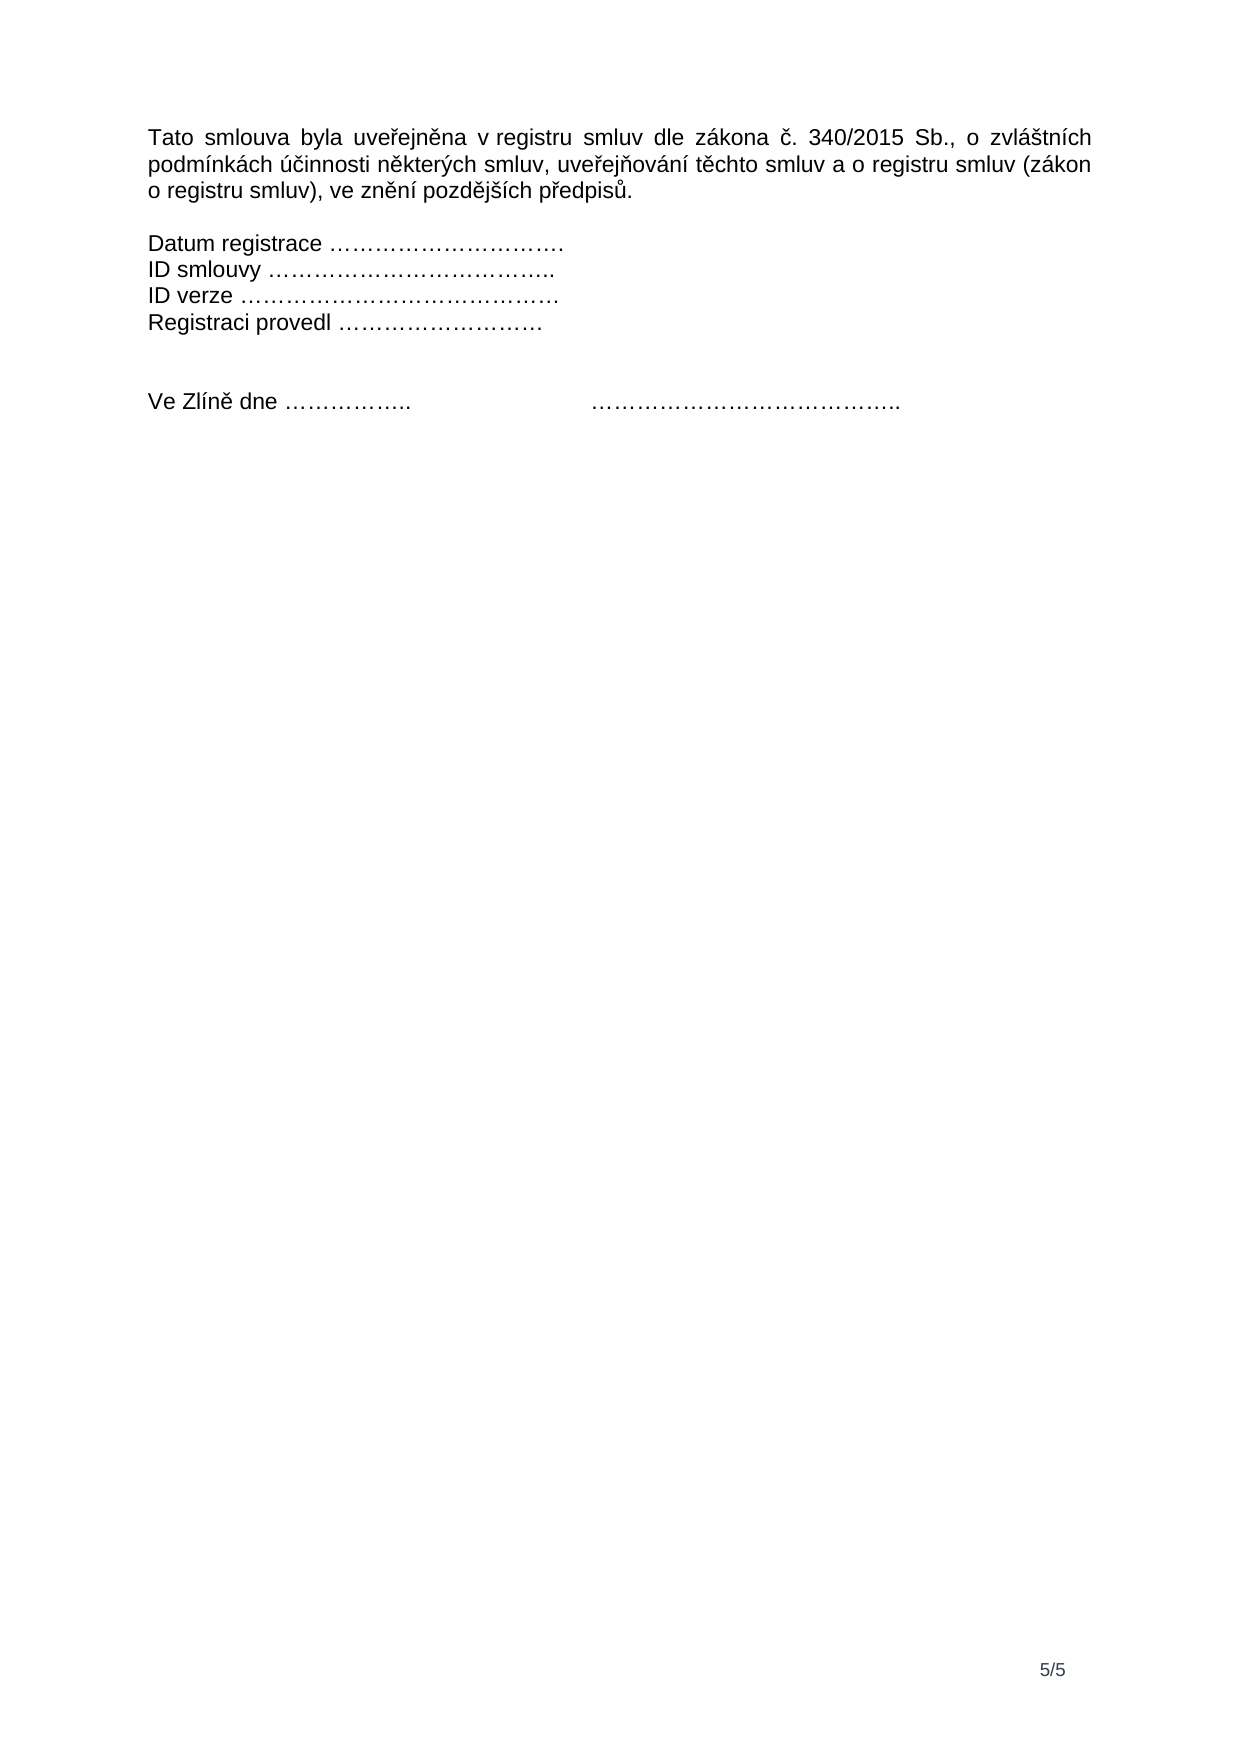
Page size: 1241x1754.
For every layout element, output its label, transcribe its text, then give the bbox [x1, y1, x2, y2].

text ID verze …………………………………… [148, 282, 1092, 309]
text ID smlouvy ……………………………….. [148, 256, 1092, 282]
text Ve Zlíně dne …………….. ………………………………….. [148, 388, 1092, 414]
text Datum registrace …………………………. [148, 229, 1092, 256]
text Registraci provedl ……………………… [148, 309, 1092, 335]
text Tato smlouva byla uveřejněna v registru smluv dle zákona č. 340/2015 Sb., o zvláštních podmínkách účinnosti některých smluv, uveřejňování těchto smluv a o registru smluv (zákon o registru smluv), ve znění pozdějších předpisů. [148, 124, 1092, 203]
